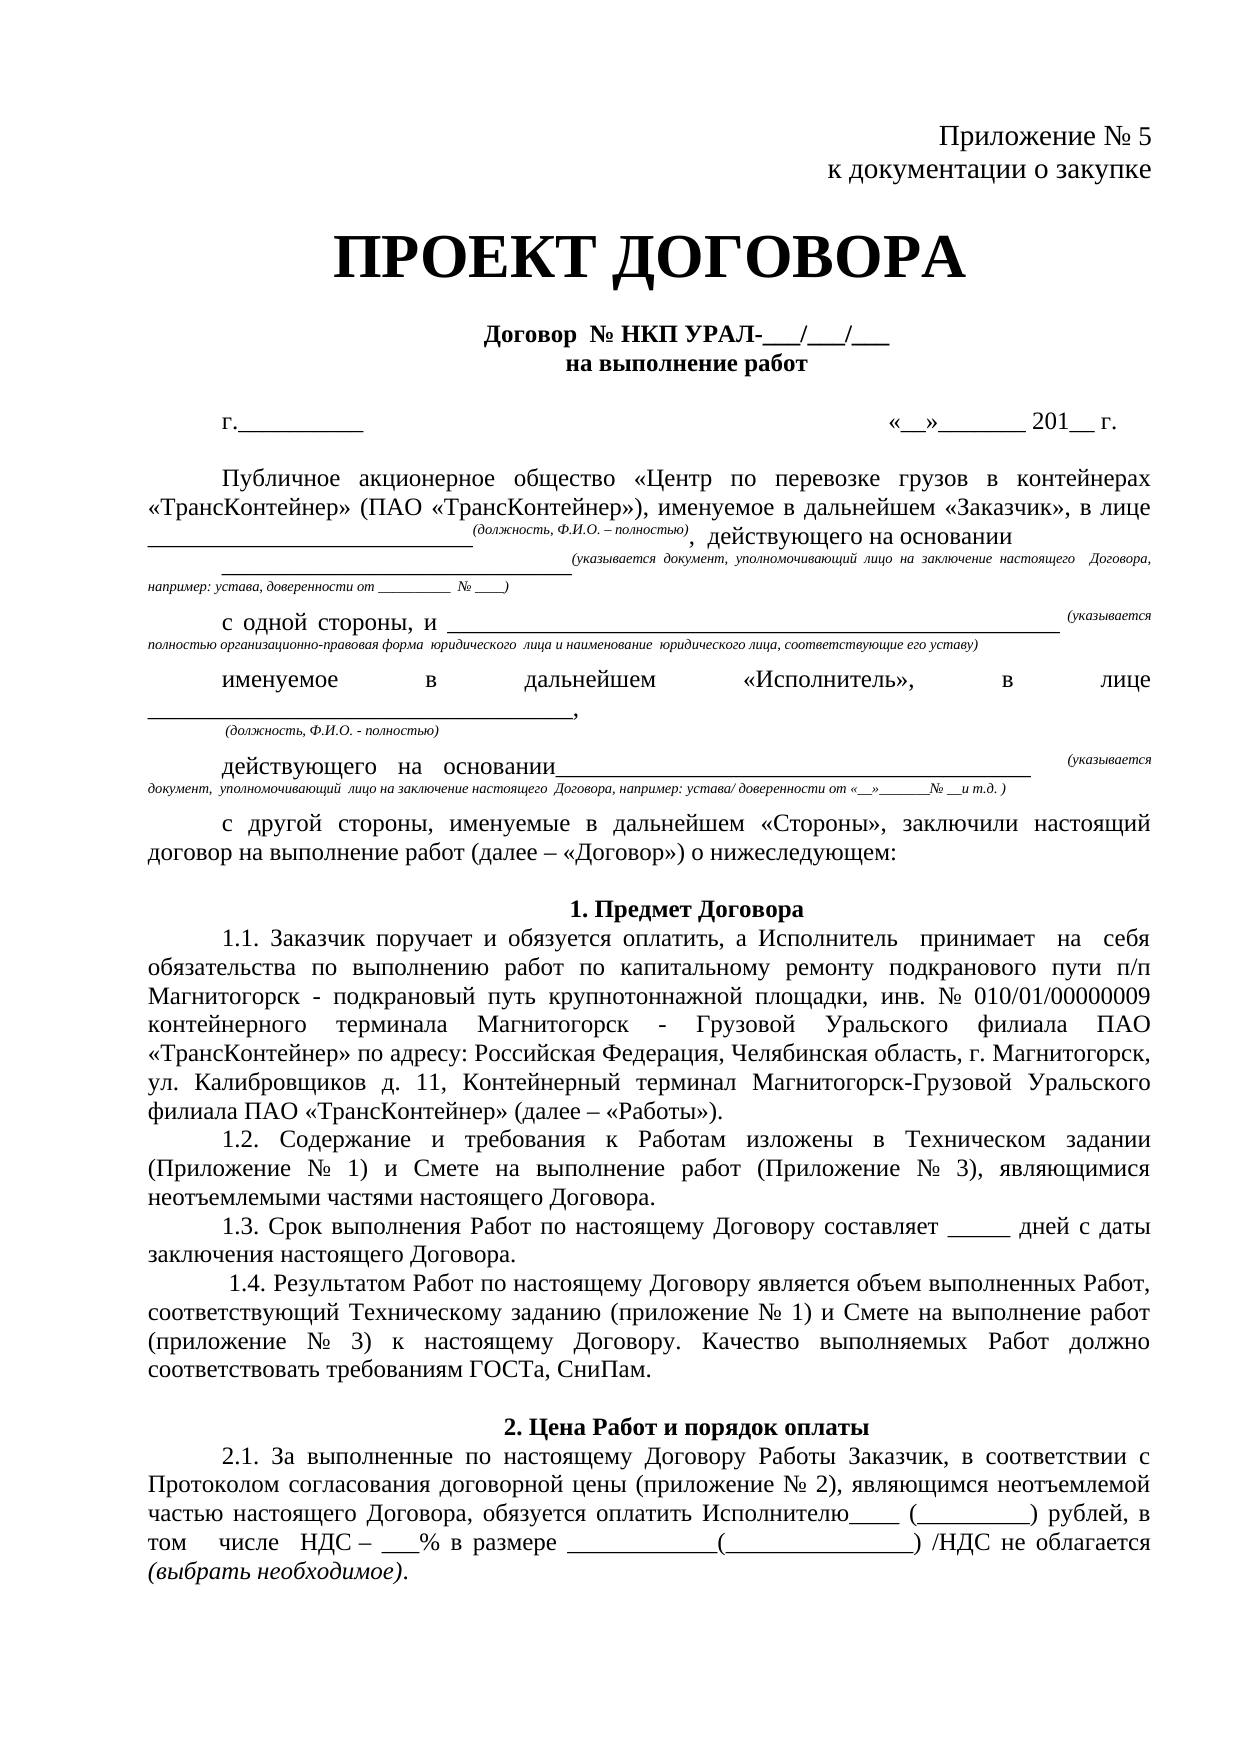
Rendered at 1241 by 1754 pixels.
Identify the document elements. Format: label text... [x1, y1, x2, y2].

text 2.1. За выполненные по настоящему Договору Работы Заказчик, в соответствии с Протоколом согласования договорной цены (приложение № 2), являющимся неотъемлемой частью настоящего Договора, обязуется оплатить Исполнителю____ (_________) рублей, в том числе НДС – ___% в размере ____________(_______________) /НДС не облагается (выбрать необходимое). [148, 1441, 1152, 1584]
text (должность, Ф.И.О. - полностью) [148, 722, 1152, 751]
text на выполнение работ [148, 348, 1152, 377]
text к документации о закупке [148, 152, 1152, 185]
text Публичное акционерное общество «Центр по перевозке грузов в контейнерах «ТрансКонтейнер» (ПАО «ТрансКонтейнер»), именуемое в дальнейшем «Заказчик», в лице __________________________(должность, Ф.И.О. – полностью), действующего на основании [148, 463, 1152, 549]
text Приложение № 5 [148, 118, 1152, 152]
text с другой стороны, именуемые в дальнейшем «Стороны», заключили настоящий договор на выполнение работ (далее – «Договор») о нижеследующем: [148, 808, 1152, 866]
text 1.4. Результатом Работ по настоящему Договору является объем выполненных Работ, соответствующий Техническому заданию (приложение № 1) и Смете на выполнение работ (приложение № 3) к настоящему Договору. Качество выполняемых Работ должно соответствовать требованиям ГОСТа, СниПам. [148, 1268, 1152, 1383]
text 1.1. Заказчик поручает и обязуется оплатить, а Исполнитель принимает на себя обязательства по выполнению работ по капитальному ремонту подкранового пути п/п Магнитогорск - подкрановый путь крупнотоннажной площадки, инв. № 010/01/00000009 контейнерного терминала Магнитогорск - Грузовой Уральского филиала ПАО «ТрансКонтейнер» по адресу: Российская Федерация, Челябинская область, г. Магнитогорск, ул. Калибровщиков д. 11, Контейнерный терминал Магнитогорск-Грузовой Уральского филиала ПАО «ТрансКонтейнер» (далее – «Работы»). [148, 923, 1152, 1124]
text г.__________ «__»_______ 201__ г. [148, 406, 1152, 434]
text 1.3. Срок выполнения Работ по настоящему Договору составляет _____ дней с даты заключения настоящего Договора. [148, 1211, 1152, 1268]
text ПРОЕКТ ДОГОВОРА [148, 219, 1152, 291]
text действующего на основании______________________________________ (указывается документ, уполномочивающий лицо на заключение настоящего Договора, например: устава/ доверенности от «__»_______№ __и т.д. ) [148, 751, 1152, 808]
text 1. Предмет Договора [148, 894, 1152, 923]
text 2. Цена Работ и порядок оплаты [148, 1412, 1152, 1441]
text ____________________________(указывается документ, уполномочивающий лицо на заключение настоящего Договора, например: устава, доверенности от __________ № ____) [148, 549, 1152, 607]
text именуемое в дальнейшем «Исполнитель», в лице __________________________________, [148, 664, 1152, 722]
text с одной стороны, и _________________________________________________ (указывается полностью организационно-правовая форма юридического лица и наименование юридического лица, соответствующие его уставу) [148, 607, 1152, 664]
text Договор № НКП УРАЛ-___/___/___ [148, 319, 1152, 348]
text 1.2. Содержание и требования к Работам изложены в Техническом задании (Приложение № 1) и Смете на выполнение работ (Приложение № 3), являющимися неотъемлемыми частями настоящего Договора. [148, 1124, 1152, 1211]
